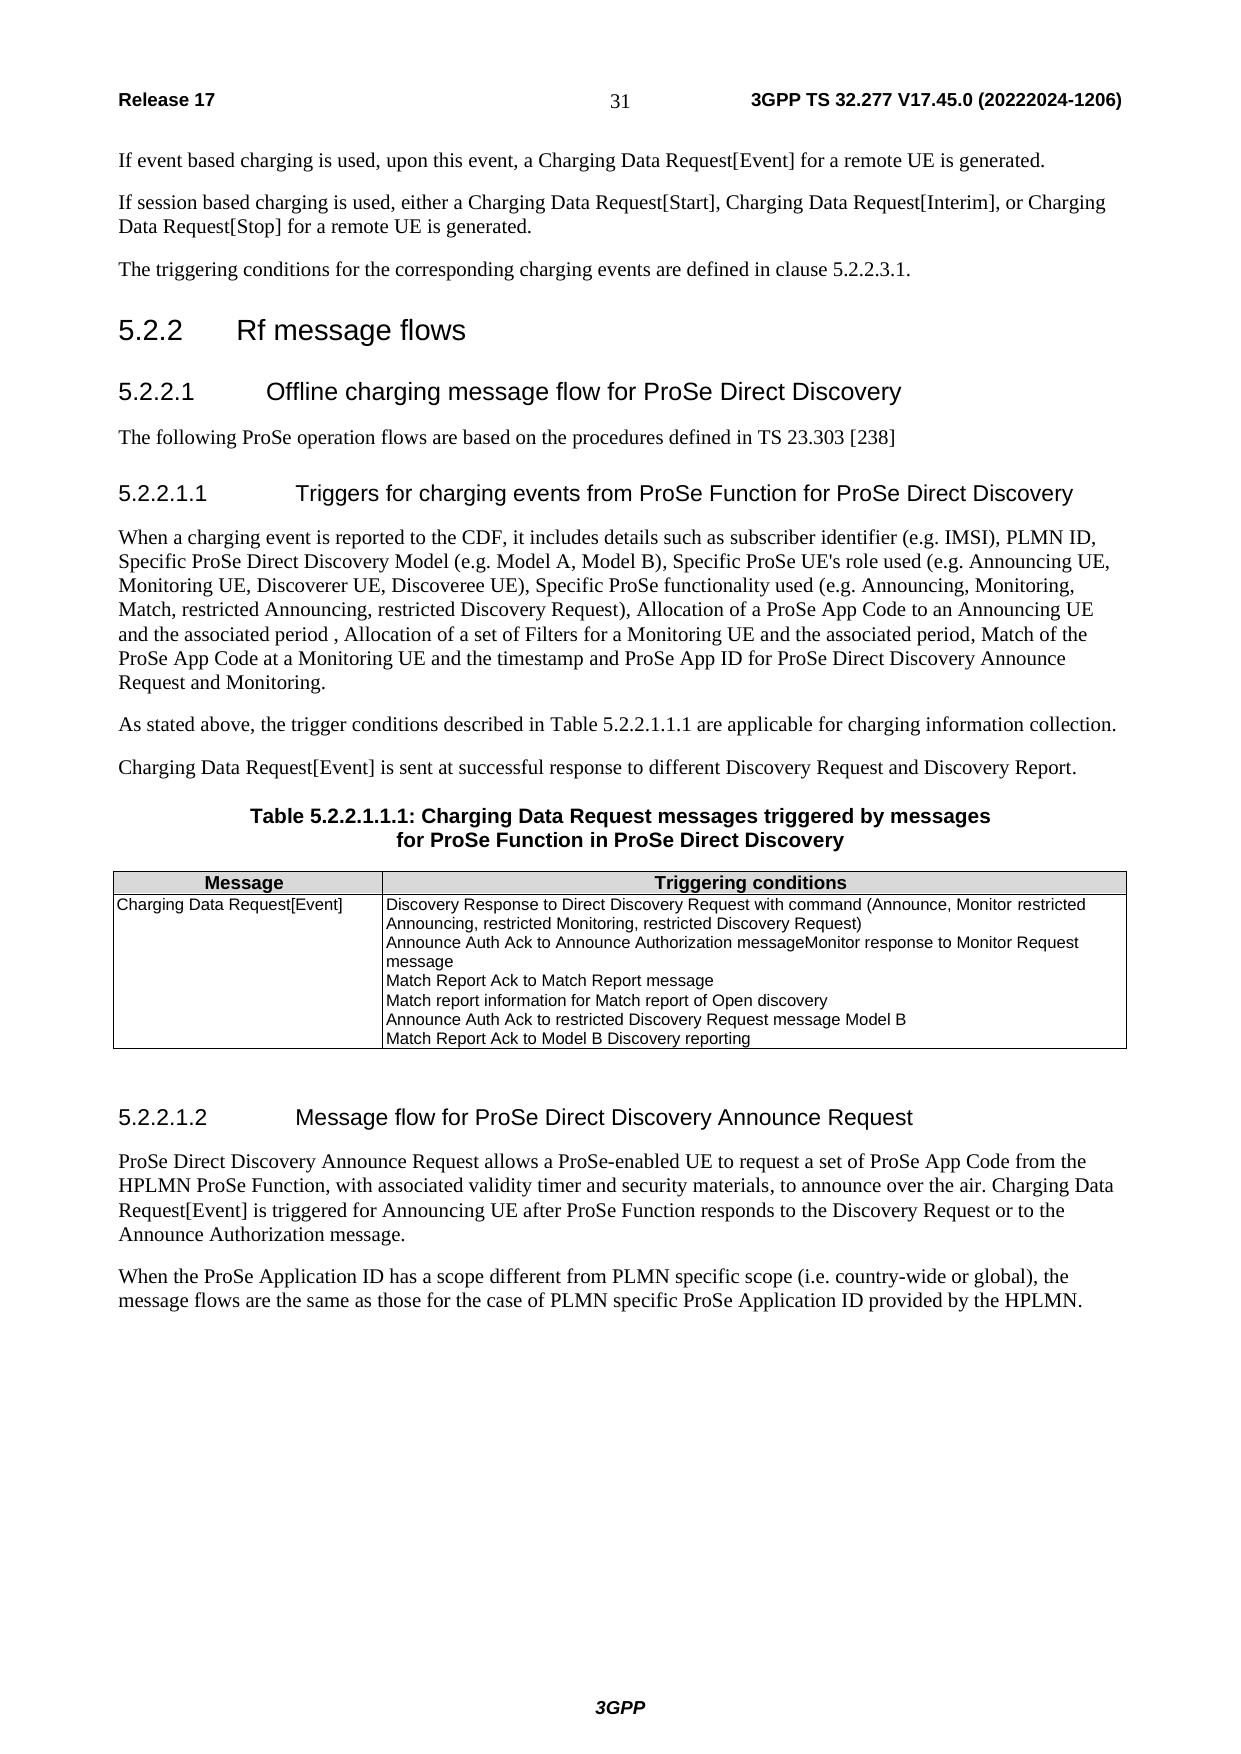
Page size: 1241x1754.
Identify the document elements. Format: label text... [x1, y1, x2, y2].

text When a charging event is reported to the CDF, it includes details such as subscriber identifier (e.g. IMSI), PLMN ID, Specific ProSe Direct Discovery Model (e.g. Model A, Model B), Specific ProSe UE's role used (e.g. Announcing UE, Monitoring UE, Discoverer UE, Discoveree UE), Specific ProSe functionality used (e.g. Announcing, Monitoring, Match, restricted Announcing, restricted Discovery Request), Allocation of a ProSe App Code to an Announcing UE and the associated period , Allocation of a set of Filters for a Monitoring UE and the associated period, Match of the ProSe App Code at a Monitoring UE and the timestamp and ProSe App ID for ProSe Direct Discovery Announce Request and Monitoring. [118, 525, 1122, 694]
subtitle 5.2.2 Rf message flows [118, 312, 1122, 346]
text If session based charging is used, either a Charging Data Request[Start], Charging Data Request[Interim], or Charging Data Request[Stop] for a remote UE is generated. [118, 190, 1122, 238]
text The triggering conditions for the corresponding charging events are defined in clause 5.2.2.3.1. [118, 257, 1122, 281]
text If event based charging is used, upon this event, a Charging Data Request[Event] for a remote UE is generated. [118, 147, 1122, 172]
table_cell Discovery Response to Direct Discovery Request with command (Announce, Monitor restricted Announcing, restricted Monitoring, restricted Discovery Request) Announce Auth Ack to Announce Authorization messageMonitor response to Monitor Request message Match Report Ack to Match Report message Match report information for Match report of Open discovery Announce Auth Ack to restricted Discovery Request message Model B Match Report Ack to Model B Discovery reporting [383, 895, 1126, 1048]
text The following ProSe operation flows are based on the procedures defined in TS 23.303 [238] [118, 425, 1122, 449]
text Charging Data Request[Event] is sent at successful response to different Discovery Request and Discovery Report. [118, 755, 1122, 779]
text Table 5.2.2.1.1.1: Charging Data Request messages triggered by messages for ProSe Function in ProSe Direct Discovery [118, 804, 1122, 852]
subtitle 5.2.2.1.2 Message flow for ProSe Direct Discovery Announce Request [118, 1104, 1122, 1131]
subtitle 5.2.2.1.1 Triggers for charging events from ProSe Function for ProSe Direct Discovery [118, 480, 1122, 506]
table_cell Charging Data Request[Event] [114, 895, 382, 1048]
table_header message [114, 872, 382, 893]
text ProSe Direct Discovery Announce Request allows a ProSe-enabled UE to request a set of ProSe App Code from the HPLMN ProSe Function, with associated validity timer and security materials, to announce over the air. Charging Data Request[Event] is triggered for Announcing UE after ProSe Function responds to the Discovery Request or to the Announce Authorization message. [118, 1149, 1122, 1246]
text When the ProSe Application ID has a scope different from PLMN specific scope (i.e. country-wide or global), the message flows are the same as those for the case of PLMN specific ProSe Application ID provided by the HPLMN. [118, 1264, 1122, 1312]
text As stated above, the trigger conditions described in Table 5.2.2.1.1.1 are applicable for charging information collection. [118, 712, 1122, 736]
table_header Triggering conditions [383, 872, 1126, 893]
subtitle 5.2.2.1 Offline charging message flow for ProSe Direct Discovery [118, 377, 1122, 406]
